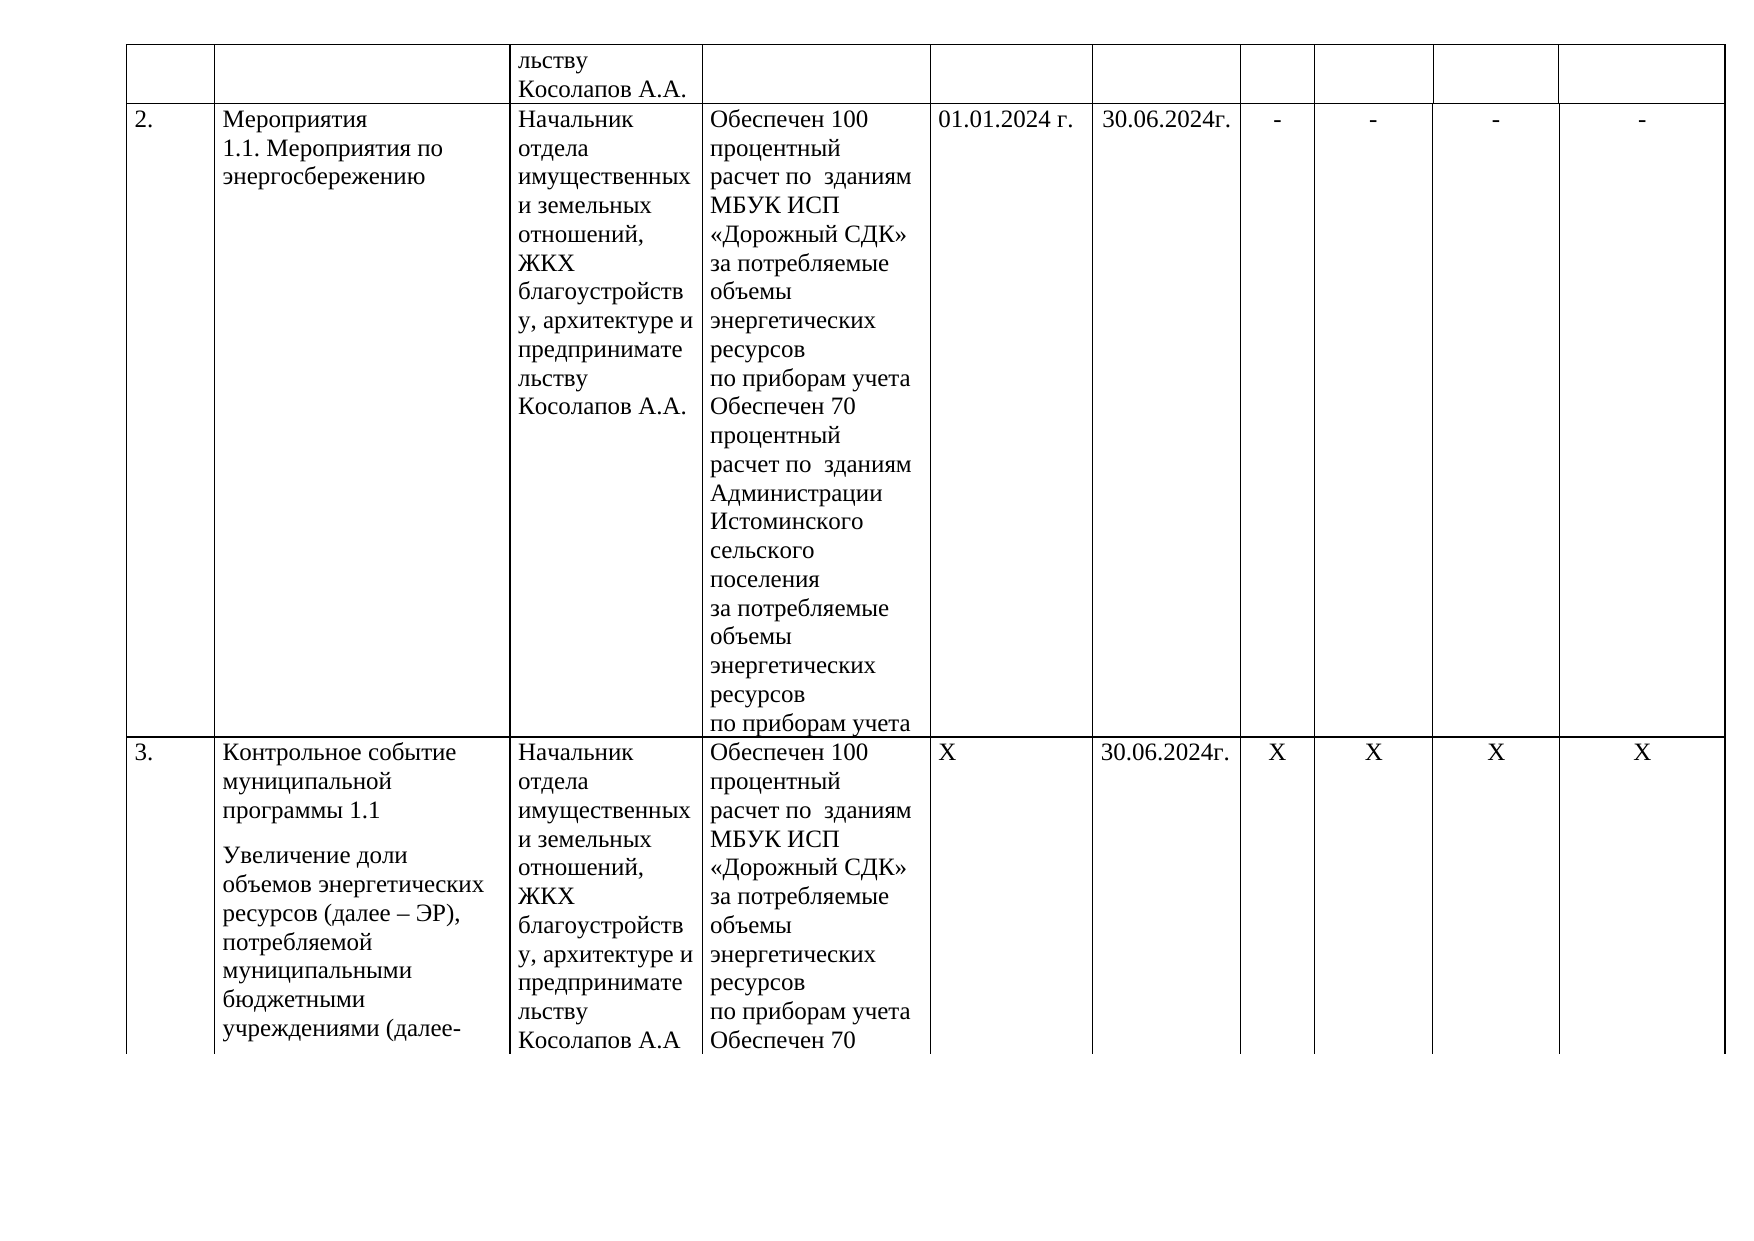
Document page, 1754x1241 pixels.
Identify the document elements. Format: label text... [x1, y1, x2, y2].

table_cell Х [931, 738, 1092, 1054]
table_cell - [1434, 45, 1558, 103]
table_cell Х [931, 45, 1092, 103]
table_cell Х [1241, 738, 1314, 1054]
table_cell 3. [127, 738, 214, 1054]
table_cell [215, 45, 509, 103]
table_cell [215, 738, 509, 1054]
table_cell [703, 738, 930, 1054]
table_cell - [1241, 104, 1314, 736]
table_cell Х [703, 45, 930, 103]
table_cell 2. [127, 104, 214, 736]
table_cell - [1241, 45, 1314, 103]
table_cell Х [1433, 738, 1559, 1054]
table_cell Х [1093, 45, 1240, 103]
table_cell 30.06.2024г. [1093, 738, 1240, 1054]
table_cell Мероприятия 1.1. Мероприятия по энергосбережению [215, 104, 509, 736]
table_cell - [1315, 104, 1432, 736]
table_cell 01.01.2024 г. [931, 104, 1092, 736]
table_cell Начальник отдела имущественных и земельных отношений, ЖКХ благоустройству, архитектуре и предпринимательству Косолапов А.А. [511, 104, 702, 736]
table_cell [511, 738, 702, 1054]
table_cell - [1433, 104, 1559, 736]
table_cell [511, 45, 702, 103]
table_cell Х [1315, 738, 1432, 1054]
table_cell Х [1560, 738, 1724, 1054]
table_cell - [1559, 45, 1724, 103]
table_cell - [1315, 45, 1433, 103]
table_cell Обеспечен 100 процентный расчет по зданиям МБУК ИСП «Дорожный СДК» за потребляемые объемы энергетических ресурсов по приборам учета Обеспечен 70 процентный расчет по зданиям Администрации Истоминского сельского поселения за потребляемые объемы энергетических ресурсов по приборам учета [703, 104, 930, 736]
table_cell 1. [127, 45, 214, 103]
table_cell 30.06.2024г. [1093, 104, 1240, 736]
table_cell - [1560, 104, 1724, 736]
